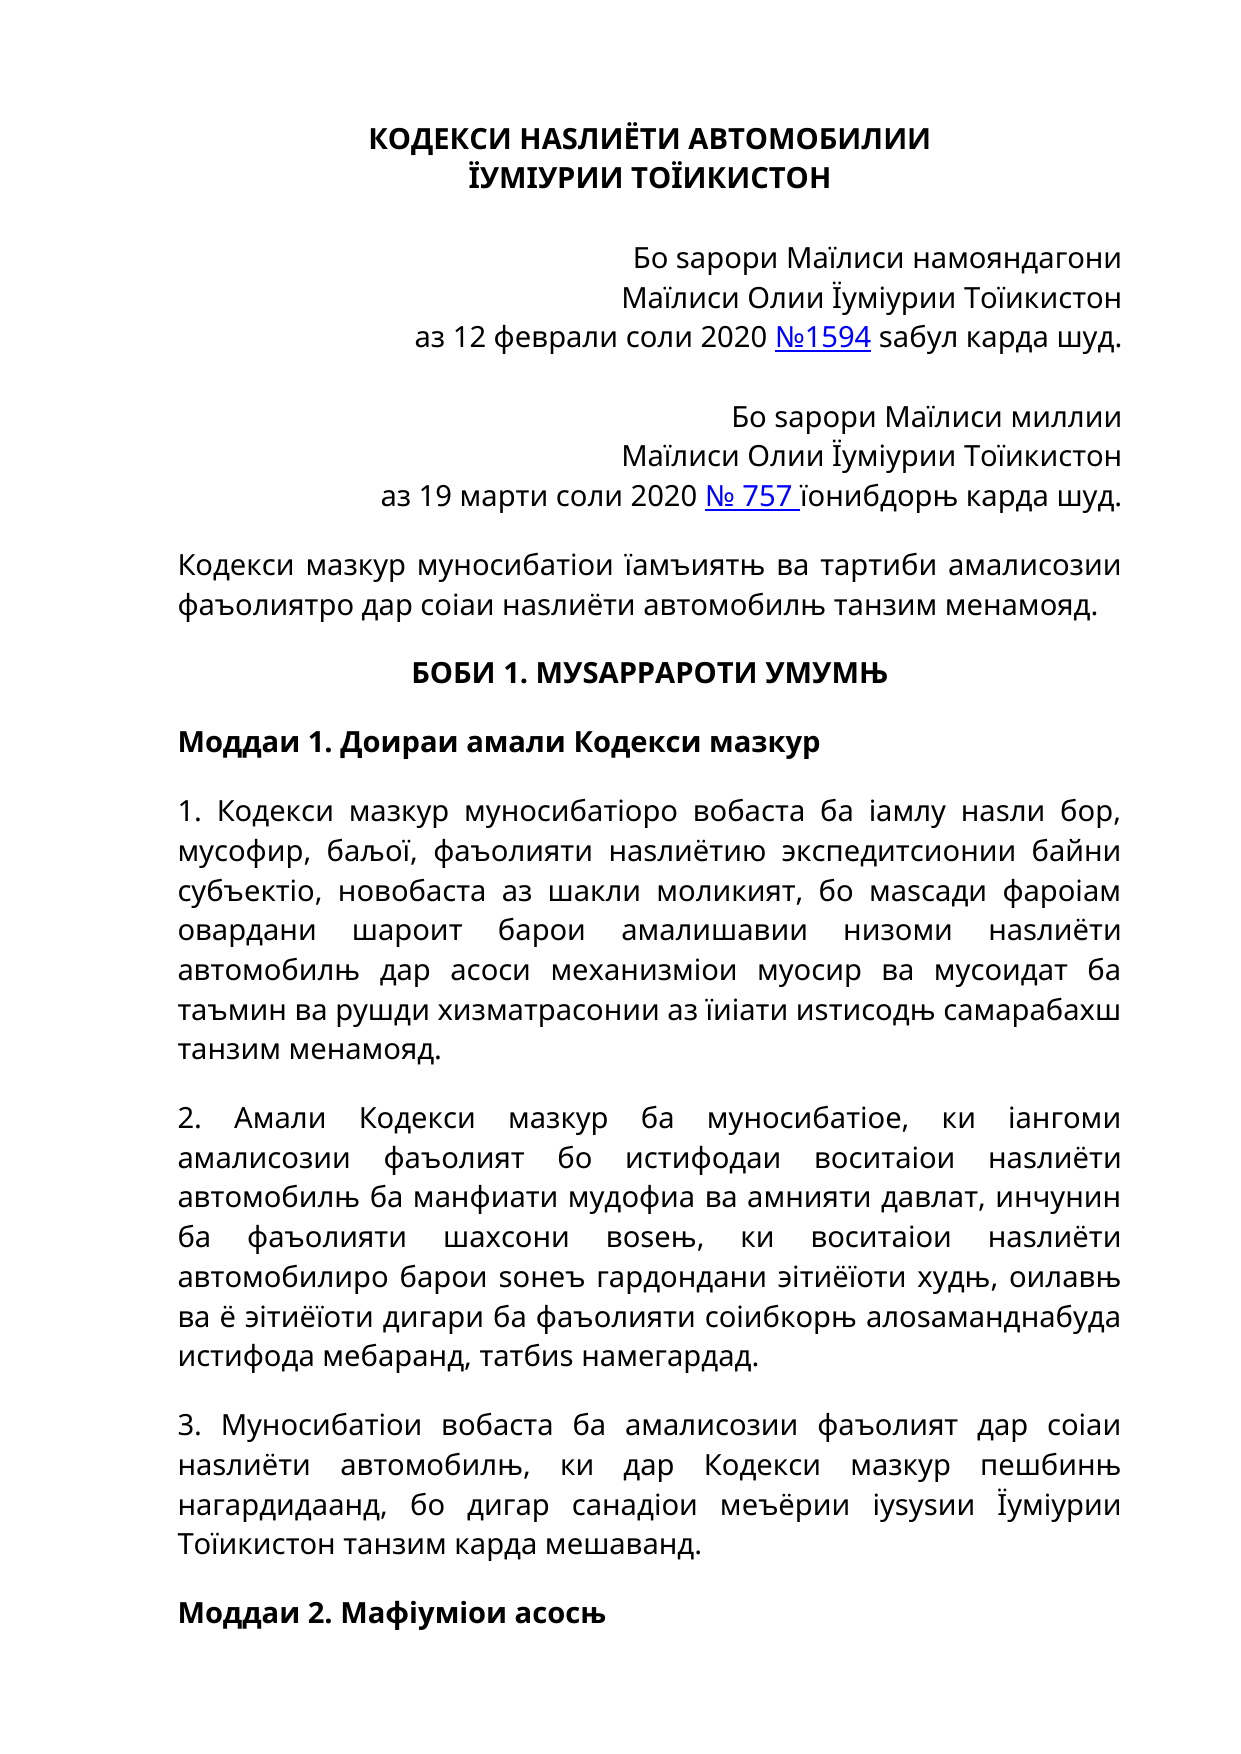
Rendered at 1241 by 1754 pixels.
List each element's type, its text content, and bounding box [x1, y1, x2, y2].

text Бо ѕарори Маїлиси намояндагони [177, 237, 1122, 277]
text Маїлиси Олии Їуміурии Тоїикистон [177, 436, 1122, 475]
text Маїлиси Олии Їуміурии Тоїикистон [177, 277, 1122, 317]
text Моддаи 1. Доираи амали Кодекси мазкур [177, 722, 1122, 761]
text аз 19 марти соли 2020 № 757 їонибдорњ карда шуд. [177, 475, 1122, 515]
text КОДЕКСИ НАЅЛИЁТИ АВТОМОБИЛИИ [177, 118, 1122, 158]
text 2. Амали Кодекси мазкур ба муносибатіое, ки іангоми амалисозии фаъолият бо истифодаи воситаіои наѕлиёти автомобилњ ба манфиати мудофиа ва амнияти давлат, инчунин ба фаъолияти шахсони воѕењ, ки воситаіои наѕлиёти автомобилиро барои ѕонеъ гардондани эітиёїоти худњ, оилавњ ва ё эітиёїоти дигари ба фаъолияти соіибкорњ алоѕаманднабуда истифода мебаранд, татбиѕ намегардад. [177, 1097, 1122, 1375]
text 3. Муносибатіои вобаста ба амалисозии фаъолият дар соіаи наѕлиёти автомобилњ, ки дар Кодекси мазкур пешбинњ нагардидаанд, бо дигар санадіои меъёрии іуѕуѕии Їуміурии Тоїикистон танзим карда мешаванд. [177, 1404, 1122, 1563]
text Бо ѕарори Маїлиси миллии [177, 396, 1122, 436]
text Кодекси мазкур муносибатіои їамъиятњ ва тартиби амалисозии фаъолиятро дар соіаи наѕлиёти автомобилњ танзим менамояд. [177, 544, 1122, 623]
text 1. Кодекси мазкур муносибатіоро вобаста ба іамлу наѕли бор, мусофир, баљої, фаъолияти наѕлиётию экспедитсионии байни субъектіо, новобаста аз шакли моликият, бо маѕсади фароіам овардани шароит барои амалишавии низоми наѕлиёти автомобилњ дар асоси механизміои муосир ва мусоидат ба таъмин ва рушди хизматрасонии аз їиіати иѕтисодњ самарабахш танзим менамояд. [177, 790, 1122, 1068]
text БОБИ 1. МУЅАРРАРОТИ УМУМЊ [177, 653, 1122, 692]
text ЇУМІУРИИ ТОЇИКИСТОН [177, 158, 1122, 197]
text Моддаи 2. Мафіуміои асосњ [177, 1592, 1122, 1632]
text аз 12 феврали соли 2020 №1594 ѕабул карда шуд. [177, 317, 1122, 356]
